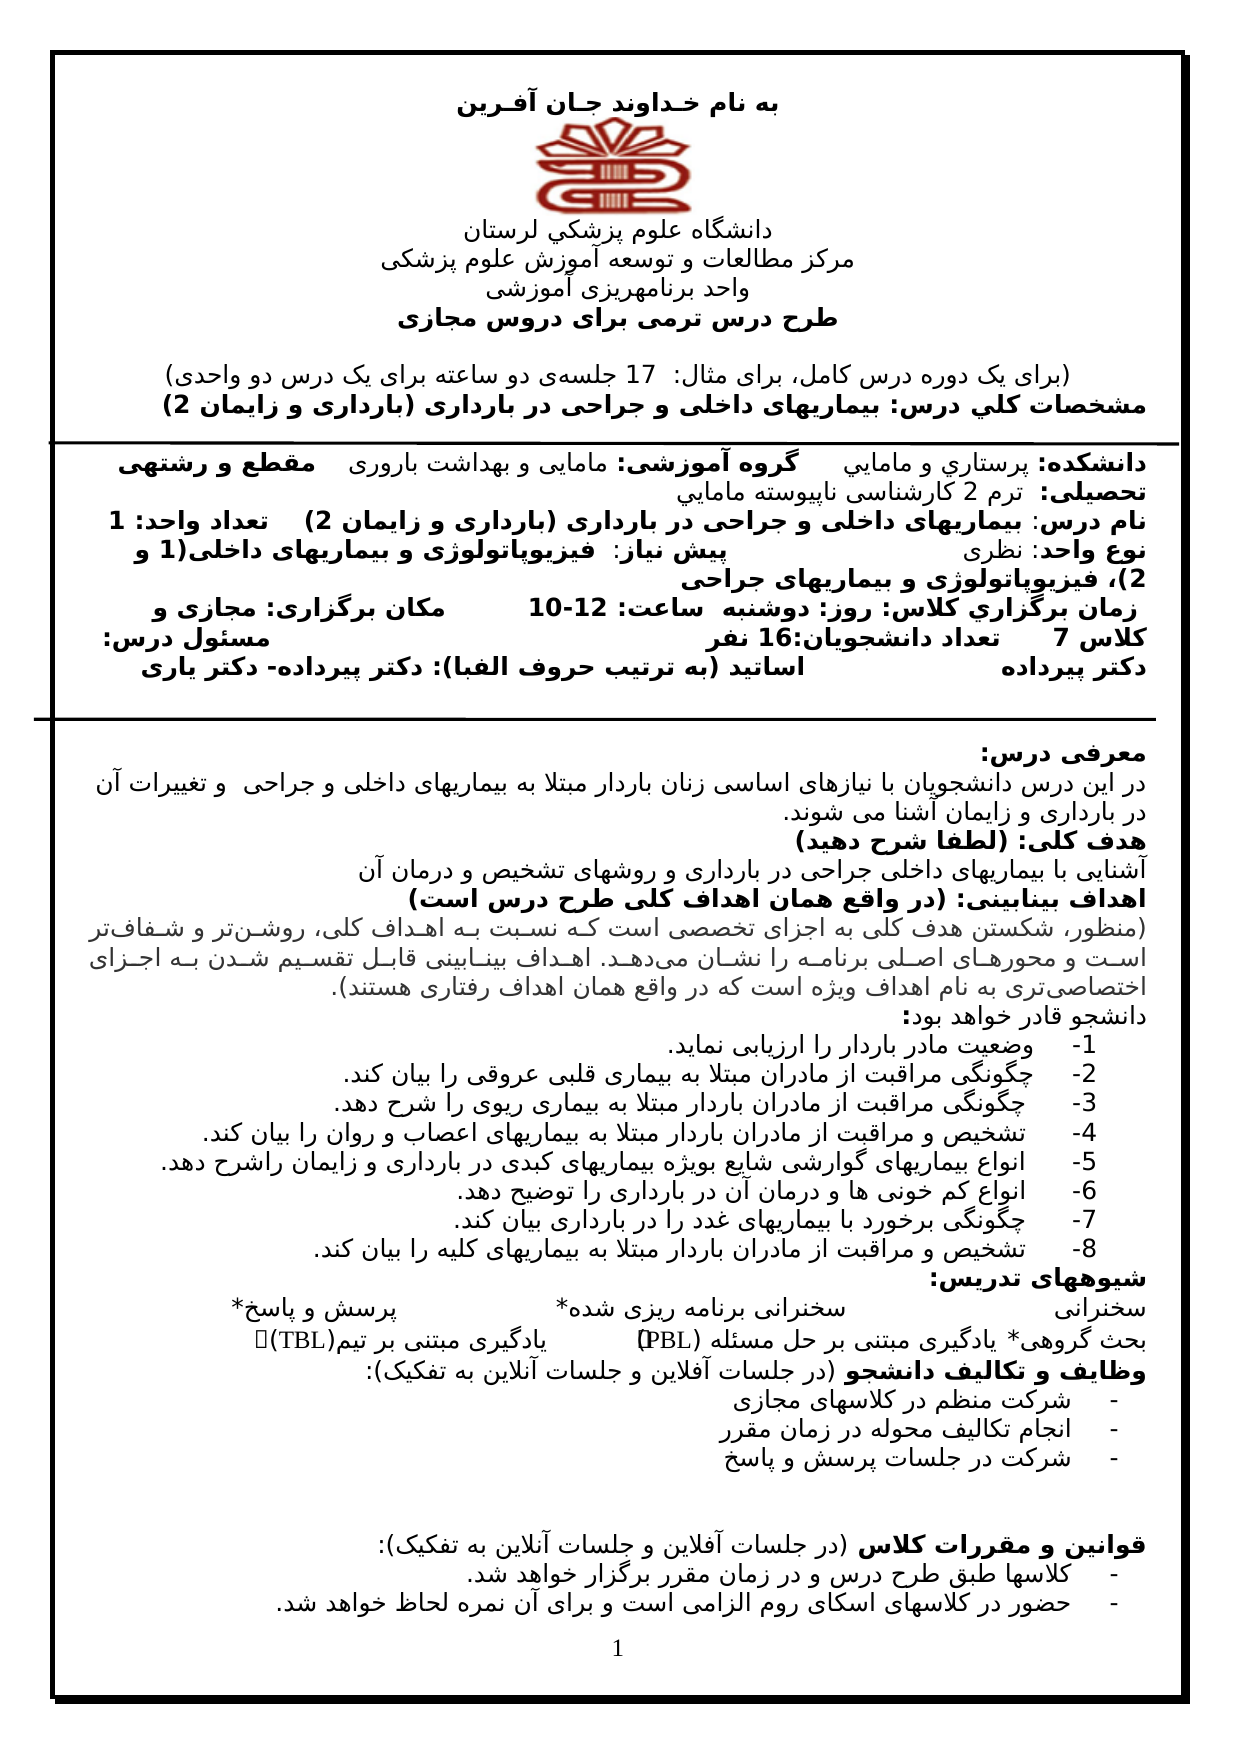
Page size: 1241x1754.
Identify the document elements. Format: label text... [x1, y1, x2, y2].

list وضعیت مادر باردار را ارزیابی نماید. [89, 1030, 1072, 1059]
text اهداف بینابینی: (در واقع همان اهداف کلی طرح درس است) [89, 884, 1147, 914]
list تشخیص و مراقبت از مادران باردار مبتلا به بیماریهای کلیه را بیان کند. [89, 1234, 1072, 1264]
text سخنرانی سخنرانی برنامه ریزی شده* پرسش و پاسخ* [89, 1293, 1147, 1322]
picture [530, 117, 706, 216]
text (برای یک دوره درس کامل، برای مثال: 17 جلسه‌ی دو ساعته برای یک درس دو واحدی) [89, 361, 1147, 390]
list انجام تکالیف محوله در زمان مقرر [89, 1414, 1109, 1443]
text بحث گروهی* یادگیری مبتنی بر حل مسئله (PBL) یادگیری مبتنی بر تیم(TBL) [89, 1322, 1147, 1356]
text (منظور، شکستن هدف كلی به اجزای تخصصی است كه نسبت به اهداف کلی، روشن‌تر و شفاف‌تر است و محورهای اصلی برنامه را نشان می‌دهد. اهداف بینابینی قابل تقسیم شدن به اجزای اختصاصی‌تری به نام اهداف ویژه است که در واقع همان اهداف رفتاری هستند). [89, 914, 1147, 1001]
list شرکت در جلسات پرسش و پاسخ [89, 1443, 1109, 1473]
text نام درس: بیماریهای داخلی و جراحی در بارداری (بارداری و زایمان 2) تعداد واحد: 1 نوع واحد: نظری پیش نیاز: فیزیوپاتولوژی و بیماریهای داخلی(1 و 2)، فیزیوپاتولوژی و بیماریهای جراحی [89, 506, 1147, 594]
text هدف کلی: (لطفا شرح دهید) [89, 826, 1147, 855]
list تشخیص و مراقبت از مادران باردار مبتلا به بیماریهای اعصاب و روان را بیان کند. [89, 1118, 1072, 1147]
list کلاسها طبق طرح درس و در زمان مقرر برگزار خواهد شد. [89, 1559, 1109, 1588]
text در این درس دانشجویان با نیازهای اساسی زنان باردار مبتلا به بیماریهای داخلی و جراحی و تغییرات آن در بارداری و زایمان آشنا می شوند. [89, 768, 1147, 826]
list شرکت منظم در کلاسهای مجازی [89, 1385, 1109, 1414]
text قوانین و مقررات کلاس (در جلسات آفلاین و جلسات آنلاین به تفکیک): [89, 1530, 1147, 1559]
text مرکز مطالعات و توسعه آموزش علوم پزشکی [89, 244, 1147, 274]
list انواع بیماریهای گوارشی شایع بویژه بیماریهای کبدی در بارداری و زایمان راشرح دهد. [89, 1147, 1072, 1176]
text زمان برگزاري كلاس: روز: دوشنبه ساعت: 12-10 مکان برگزاری: مجازی و کلاس 7 تعداد دانشجویان:16 نفر مسئول درس: دکتر پیرداده اساتید (به ترتیب حروف الفبا): دکتر پیرداده- دکتر یاری [89, 594, 1147, 681]
text معرفی درس: [89, 739, 1147, 768]
list چگونگی مراقبت از مادران مبتلا به بیماری قلبی عروقی را بیان کند. [89, 1059, 1072, 1089]
list چگونگی مراقبت از مادران باردار مبتلا به بیماری ریوی را شرح دهد. [89, 1089, 1072, 1118]
text دانشکده: پرستاري و مامايي گروه آموزشی: مامایی و بهداشت باروری مقطع و رشتهی تحصیلی: ترم 2 کارشناسی ناپیوسته مامايي [89, 448, 1147, 506]
text وظایف و تکالیف دانشجو (در جلسات آفلاین و جلسات آنلاین به تفکیک): [89, 1356, 1147, 1385]
text دانشجو قادر خواهد بود: [89, 1001, 1147, 1030]
list حضور در کلاسهای اسکای روم الزامی است و برای آن نمره لحاظ خواهد شد. [89, 1588, 1109, 1618]
text آشنایی با بیماریهای داخلی جراحی در بارداری و روشهای تشخیص و درمان آن [89, 855, 1147, 884]
list انواع کم خونی ها و درمان آن در بارداری را توضیح دهد. [89, 1176, 1072, 1205]
text طرح درس ترمی برای دروس مجازی [89, 303, 1147, 332]
text مشخصات كلي درس: بیماریهای داخلی و جراحی در بارداری (بارداری و زایمان 2) [89, 390, 1147, 419]
list چگونگی برخورد با بیماریهای غدد را در بارداری بیان کند. [89, 1205, 1072, 1234]
text واحد برنامهریزی آموزشی [89, 274, 1147, 303]
text شیوههای تدریس: [89, 1264, 1147, 1293]
text دانشگاه علوم پزشکي لرستان [89, 215, 1147, 244]
text به نام خـداوند جـان آفـرين [89, 88, 1147, 117]
